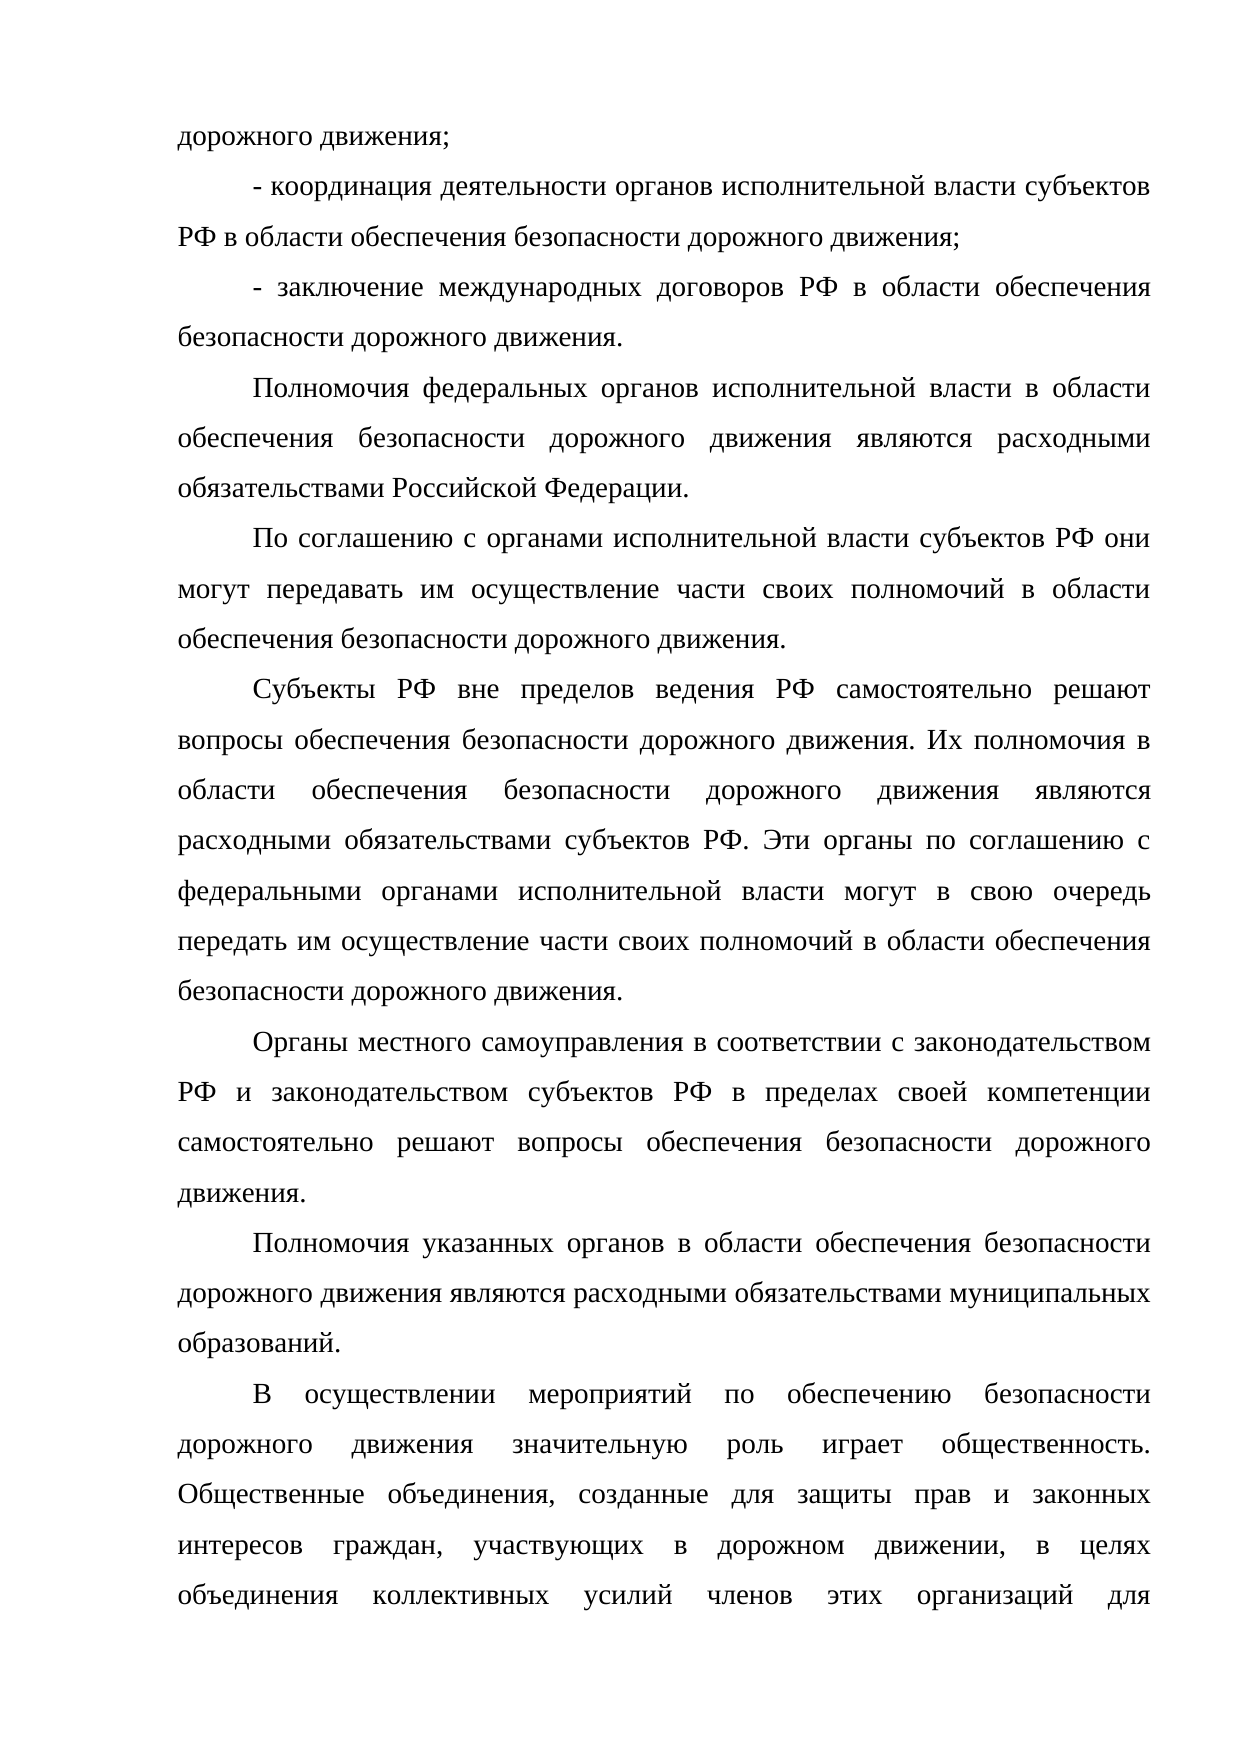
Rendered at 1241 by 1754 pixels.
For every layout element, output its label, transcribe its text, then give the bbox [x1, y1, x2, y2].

text Органы местного самоуправления в соответствии с законодательством РФ и законодательством субъектов РФ в пределах своей компетенции самостоятельно решают вопросы обеспечения безопасности дорожного движения. [177, 1024, 1152, 1208]
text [177, 1376, 1152, 1611]
text Субъекты РФ вне пределов ведения РФ самостоятельно решают вопросы обеспечения безопасности дорожного движения. Их полномочия в области обеспечения безопасности дорожного движения являются расходными обязательствами субъектов РФ. Эти органы по соглашению с федеральными органами исполнительной власти могут в свою очередь передать им осуществление части своих полномочий в области обеспечения безопасности дорожного движения. [177, 672, 1152, 1007]
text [177, 118, 1152, 152]
text Полномочия федеральных органов исполнительной власти в области обеспечения безопасности дорожного движения являются расходными обязательствами Российской Федерации. [177, 370, 1152, 504]
text - заключение международных договоров РФ в области обеспечения безопасности дорожного движения. [177, 269, 1152, 353]
text Полномочия указанных органов в области обеспечения безопасности дорожного движения являются расходными обязательствами муниципальных образований. [177, 1225, 1152, 1359]
text - координация деятельности органов исполнительной власти субъектов РФ в области обеспечения безопасности дорожного движения; [177, 168, 1152, 252]
text По соглашению с органами исполнительной власти субъектов РФ они могут передавать им осуществление части своих полномочий в области обеспечения безопасности дорожного движения. [177, 521, 1152, 655]
